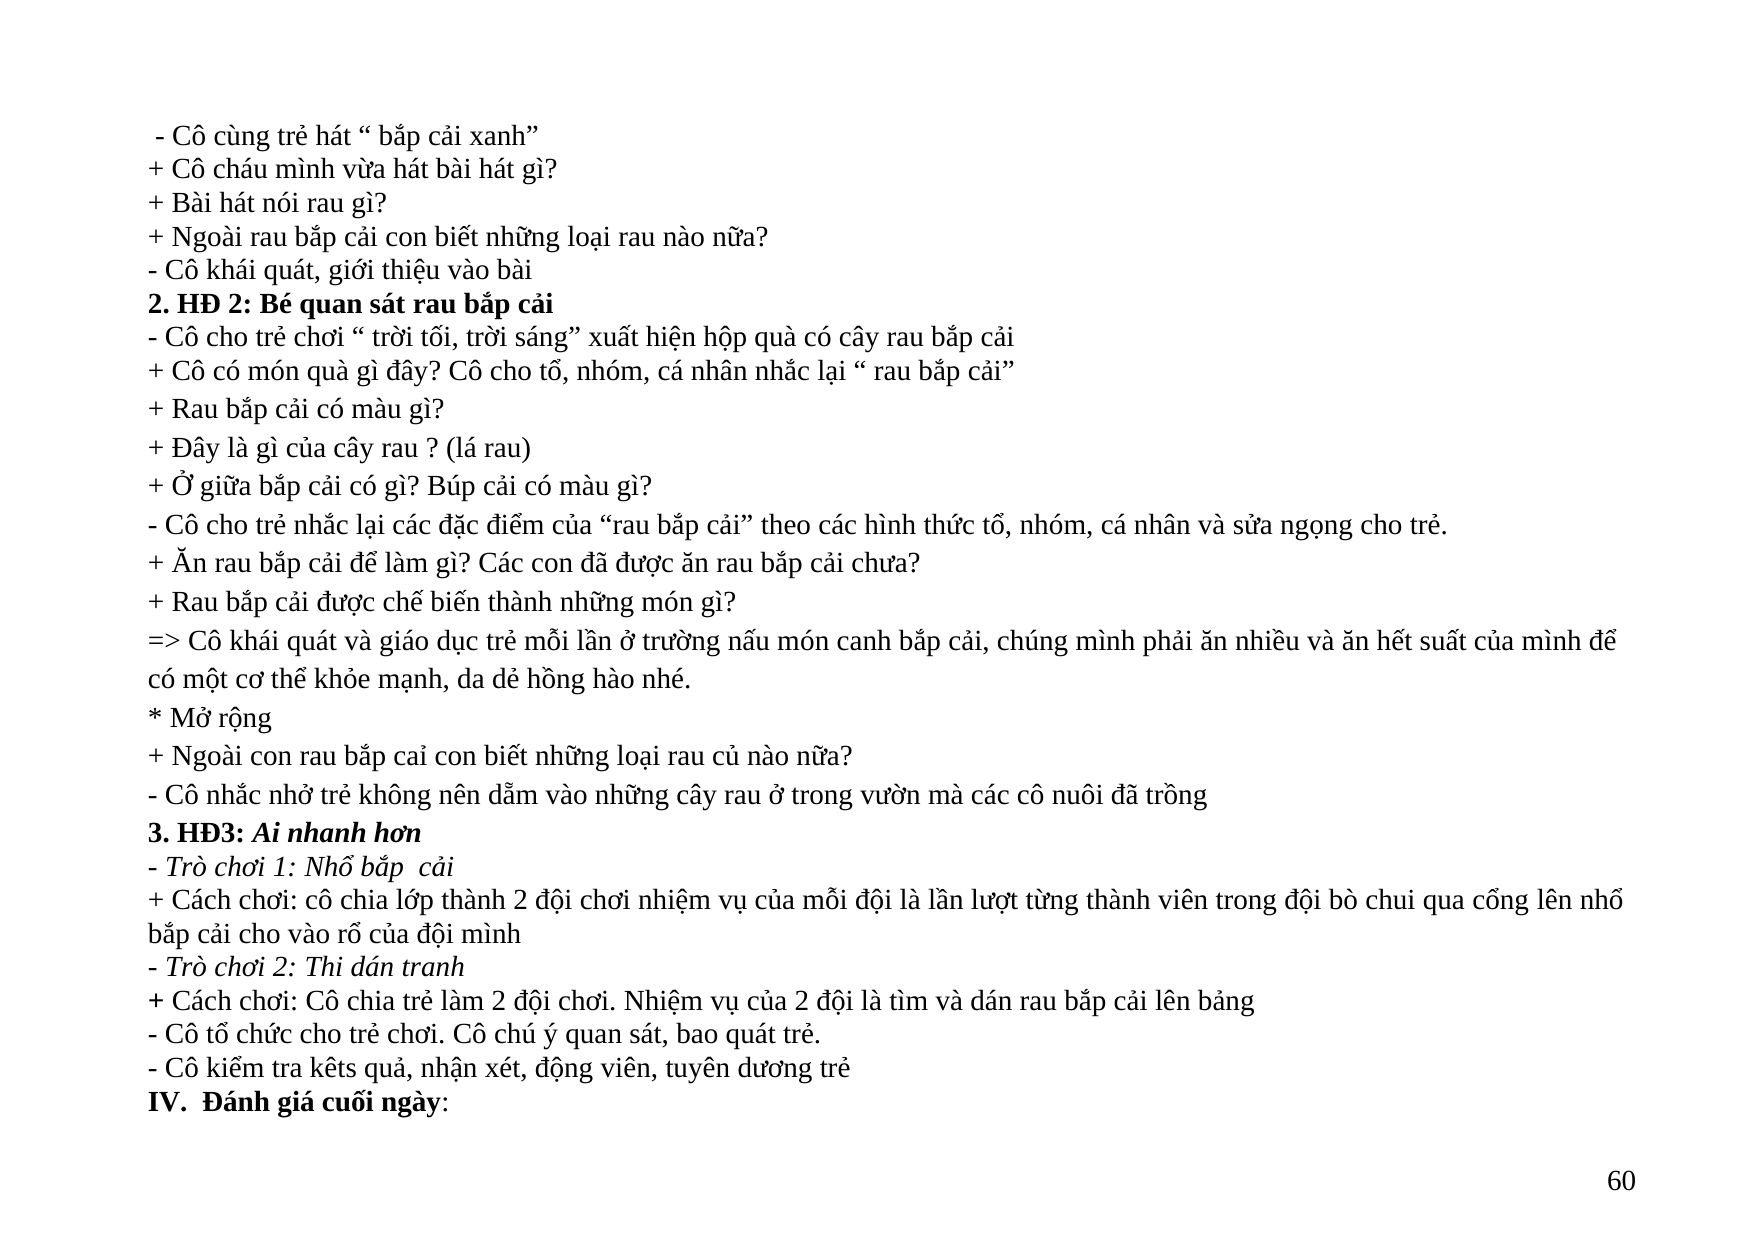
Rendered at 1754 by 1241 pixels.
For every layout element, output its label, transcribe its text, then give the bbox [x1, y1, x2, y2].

text + Đây là gì của cây rau ? (lá rau) [148, 430, 1636, 463]
text - Cô khái quát, giới thiệu vào bài [148, 252, 1636, 286]
text + Ăn rau bắp cải để làm gì? Các con đã được ăn rau bắp cải chưa? [148, 546, 1636, 579]
text + Bài hát nói rau gì? [148, 185, 1636, 219]
text - Cô kiểm tra kêts quả, nhận xét, động viên, tuyên dương trẻ [148, 1050, 1636, 1084]
text - Cô cùng trẻ hát “ bắp cải xanh” [148, 118, 1636, 152]
text IV. Đánh giá cuối ngày: [148, 1084, 1636, 1117]
text + Rau bắp cải được chế biến thành những món gì? [148, 584, 1636, 618]
text + Cách chơi: cô chia lớp thành 2 đội chơi nhiệm vụ của mỗi đội là lần lượt từng thành viên trong đội bò chui qua cổng lên nhổ bắp cải cho vào rổ của đội mình [148, 882, 1636, 949]
text - Cô cho trẻ nhắc lại các đặc điểm của “rau bắp cải” theo các hình thức tổ, nhóm, cá nhân và sửa ngọng cho trẻ. [148, 507, 1636, 541]
text + Ở giữa bắp cải có gì? Búp cải có màu gì? [148, 468, 1636, 502]
text + Cách chơi: Cô chia trẻ làm 2 đội chơi. Nhiệm vụ của 2 đội là tìm và dán rau bắp cải lên bảng [148, 983, 1636, 1017]
text + Rau bắp cải có màu gì? [148, 391, 1636, 425]
text + Ngoài con rau bắp caỉ con biết những loại rau củ nào nữa? [148, 738, 1636, 772]
text + Cô có món quà gì đây? Cô cho tổ, nhóm, cá nhân nhắc lại “ rau bắp cải” [148, 353, 1636, 386]
text + Cô cháu mình vừa hát bài hát gì? [148, 152, 1636, 185]
text - Trò chơi 2: Thi dán tranh [148, 949, 1636, 983]
text - Cô tổ chức cho trẻ chơi. Cô chú ý quan sát, bao quát trẻ. [148, 1017, 1636, 1050]
text + Ngoài rau bắp cải con biết những loại rau nào nữa? [148, 219, 1636, 252]
text => Cô khái quát và giáo dục trẻ mỗi lần ở trường nấu món canh bắp cải, chúng mình phải ăn nhiều và ăn hết suất của mình để có một cơ thể khỏe mạnh, da dẻ hồng hào nhé. [148, 623, 1636, 695]
text 3. HĐ3: Ai nhanh hơn [148, 815, 1636, 849]
text 2. HĐ 2: Bé quan sát rau bắp cải - Cô cho trẻ chơi “ trời tối, trời sáng” xuất hiện hộp quà có cây rau bắp cải [148, 286, 1636, 353]
text - Cô nhắc nhở trẻ không nên dẵm vào những cây rau ở trong vườn mà các cô nuôi đã trồng [148, 777, 1636, 810]
text - Trò chơi 1: Nhổ bắp cải [148, 849, 1636, 882]
text * Mở rộng [148, 700, 1636, 733]
